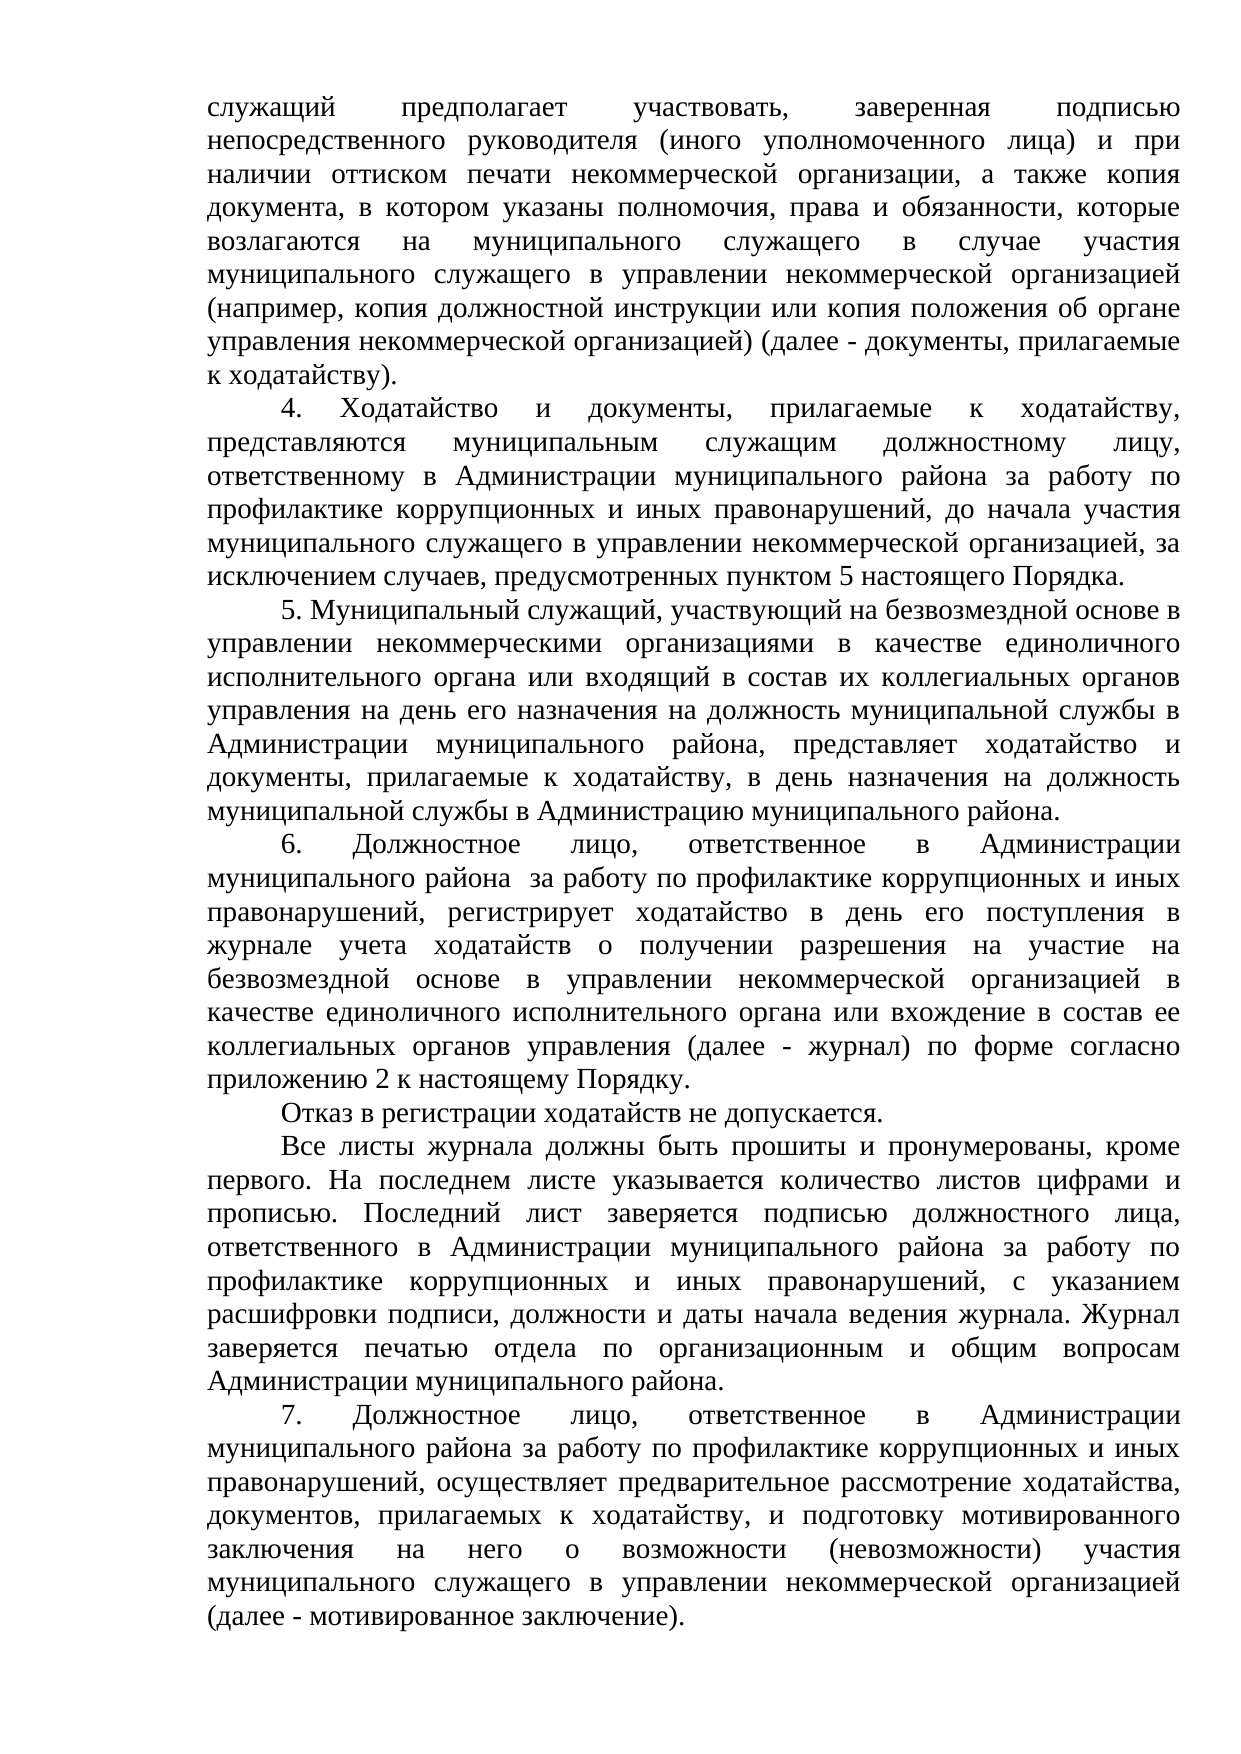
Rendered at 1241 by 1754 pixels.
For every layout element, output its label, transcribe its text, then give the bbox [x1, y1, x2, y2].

text Отказ в регистрации ходатайств не допускается. [207, 1095, 1181, 1128]
text 6. Должностное лицо, ответственное в Администрации муниципального района за работу по профилактике коррупционных и иных правонарушений, регистрирует ходатайство в день его поступления в журнале учета ходатайств о получении разрешения на участие на безвозмездной основе в управлении некоммерческой организацией в качестве единоличного исполнительного органа или вхождение в состав ее коллегиальных органов управления (далее - журнал) по форме согласно приложению 2 к настоящему Порядку. [207, 827, 1181, 1095]
text Все листы журнала должны быть прошиты и пронумерованы, кроме первого. На последнем листе указывается количество листов цифрами и прописью. Последний лист заверяется подписью должностного лица, ответственного в Администрации муниципального района за работу по профилактике коррупционных и иных правонарушений, с указанием расшифровки подписи, должности и даты начала ведения журнала. Журнал заверяется печатью отдела по организационным и общим вопросам Администрации муниципального района. [207, 1128, 1181, 1397]
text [207, 89, 1181, 391]
text 4. Ходатайство и документы, прилагаемые к ходатайству, представляются муниципальным служащим должностному лицу, ответственному в Администрации муниципального района за работу по профилактике коррупционных и иных правонарушений, до начала участия муниципального служащего в управлении некоммерческой организацией, за исключением случаев, предусмотренных пунктом 5 настоящего Порядка. [207, 391, 1181, 592]
text 7. Должностное лицо, ответственное в Администрации муниципального района за работу по профилактике коррупционных и иных правонарушений, осуществляет предварительное рассмотрение ходатайства, документов, прилагаемых к ходатайству, и подготовку мотивированного заключения на него о возможности (невозможности) участия муниципального служащего в управлении некоммерческой организацией (далее - мотивированное заключение). [207, 1397, 1181, 1632]
text 5. Муниципальный служащий, участвующий на безвозмездной основе в управлении некоммерческими организациями в качестве единоличного исполнительного органа или входящий в состав их коллегиальных органов управления на день его назначения на должность муниципальной службы в Администрации муниципального района, представляет ходатайство и документы, прилагаемые к ходатайству, в день назначения на должность муниципальной службы в Администрацию муниципального района. [207, 592, 1181, 827]
